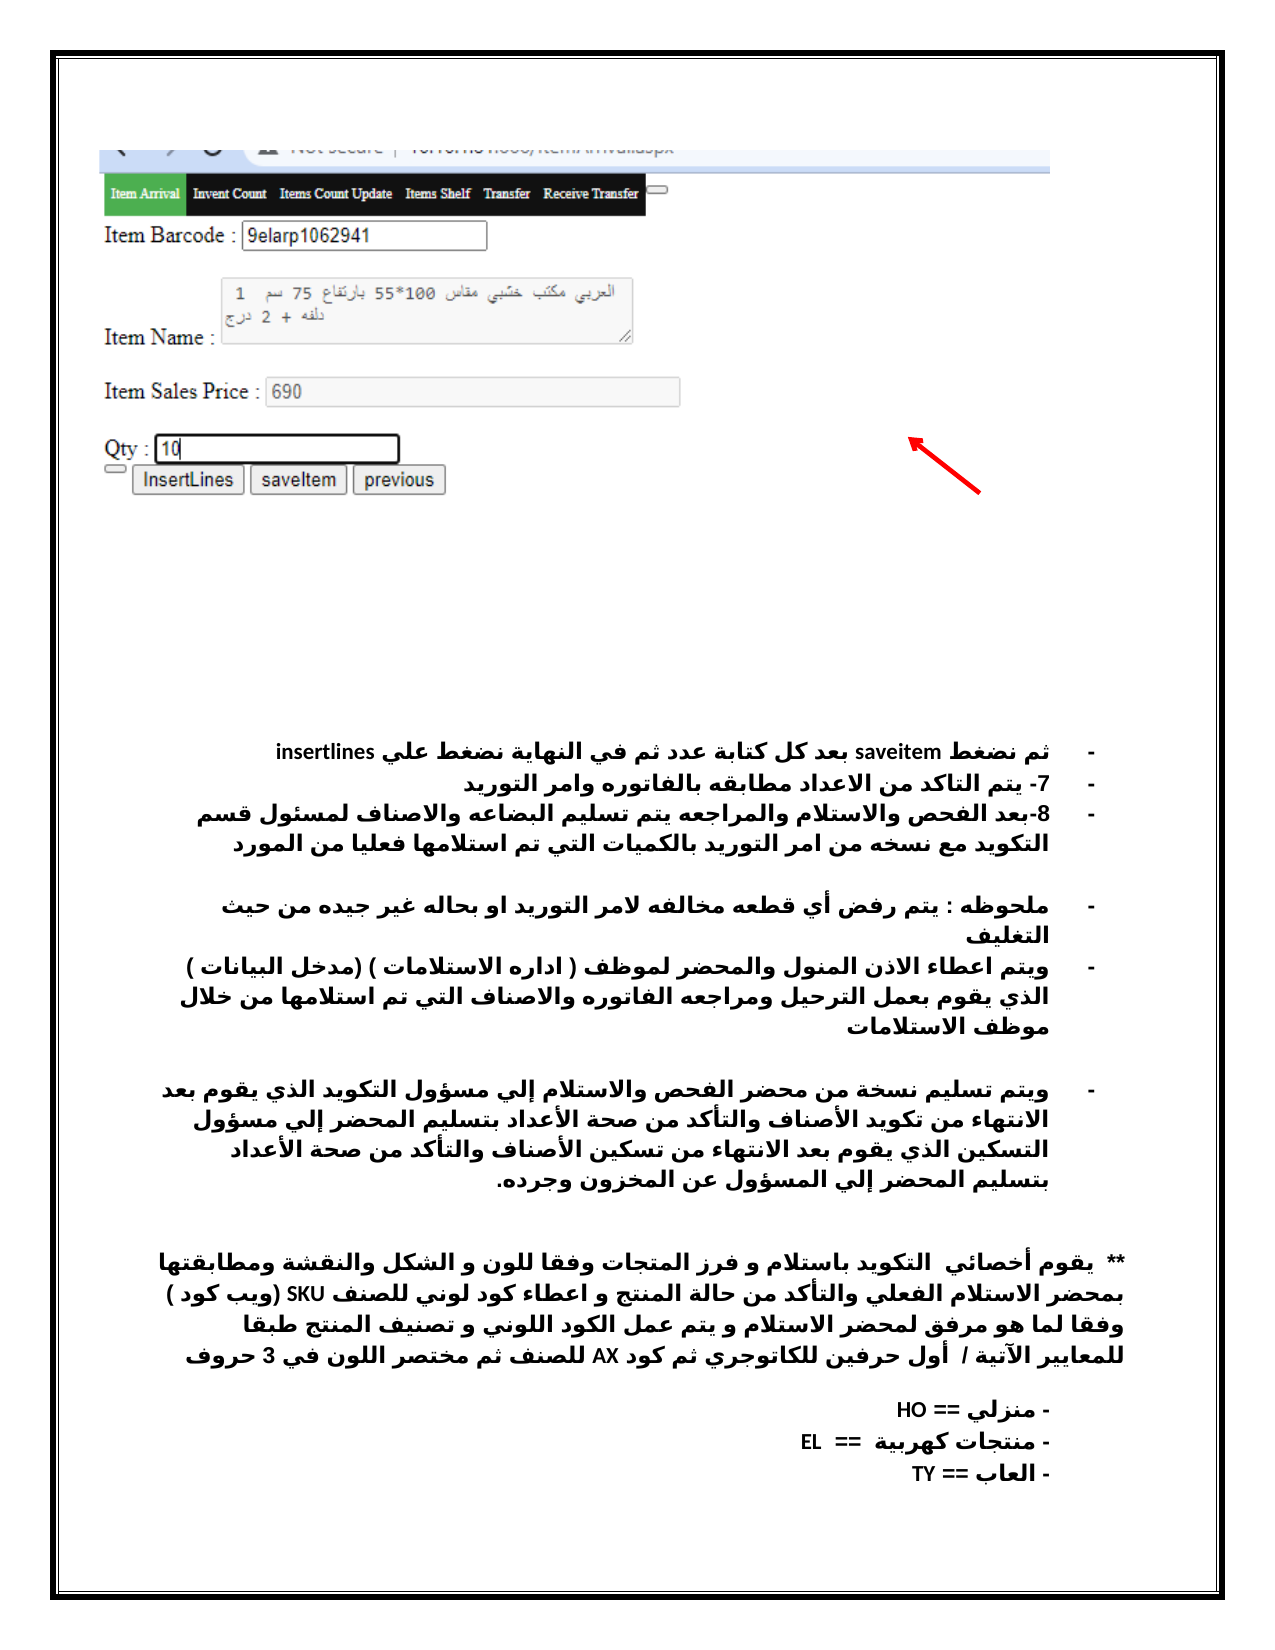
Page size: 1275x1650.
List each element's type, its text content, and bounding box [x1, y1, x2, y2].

list - منتجات كهربية == EL [150, 1427, 1050, 1455]
text ** يقوم أخصائي التكويد باستلام و فرز المتجات وفقا للون و الشكل والنقشة ومطابقتها بمحضر الاستلام الفعلي والتأكد من حالة المنتج و اعطاء كود لوني للصنف SKU (ويب كود ) وفقا لما هو مرفق لمحضر الاستلام و يتم عمل الكود اللوني و تصنيف المنتج طبقا للمعايير الآتية / أول حرفين للكاتوجري ثم كود AX للصنف ثم مختصر اللون في 3 حروف [150, 1249, 1125, 1370]
list 7- يتم التاكد من الاعداد مطابقه بالفاتوره وامر التوريد [150, 769, 1087, 796]
picture [99, 150, 1050, 669]
list ملحوظه : يتم رفض أي قطعه مخالفه لامر التوريد او بحاله غير جيده من حيث التغليف [150, 892, 1087, 949]
list - منزلي == HO [150, 1395, 1050, 1423]
list ويتم اعطاء الاذن المنول والمحضر لموظف ( اداره الاستلامات ) (مدخل البيانات ) الذي يقوم بعمل الترحيل ومراجعه الفاتوره والاصناف التي تم استلامها من خلال موظف الاستلامات [150, 953, 1087, 1039]
list ويتم تسليم نسخة من محضر الفحص والاستلام إلي مسؤول التكويد الذي يقوم بعد الانتهاء من تكويد الأصناف والتأكد من صحة الأعداد بتسليم المحضر إلي مسؤول التسكين الذي يقوم بعد الانتهاء من تسكين الأصناف والتأكد من صحة الأعداد بتسليم المحضر إلي المسؤول عن المخزون وجرده. [150, 1076, 1087, 1192]
list 8-بعد الفحص والاستلام والمراجعه يتم تسليم البضاعه والاصناف لمسئول قسم التكويد مع نسخه من امر التوريد بالكميات التي تم استلامها فعليا من المورد [150, 800, 1087, 856]
list ثم نضغط saveitem بعد كل كتابة عدد ثم في النهاية نضغط علي insertlines [150, 737, 1087, 765]
list - العاب == TY [150, 1459, 1050, 1487]
